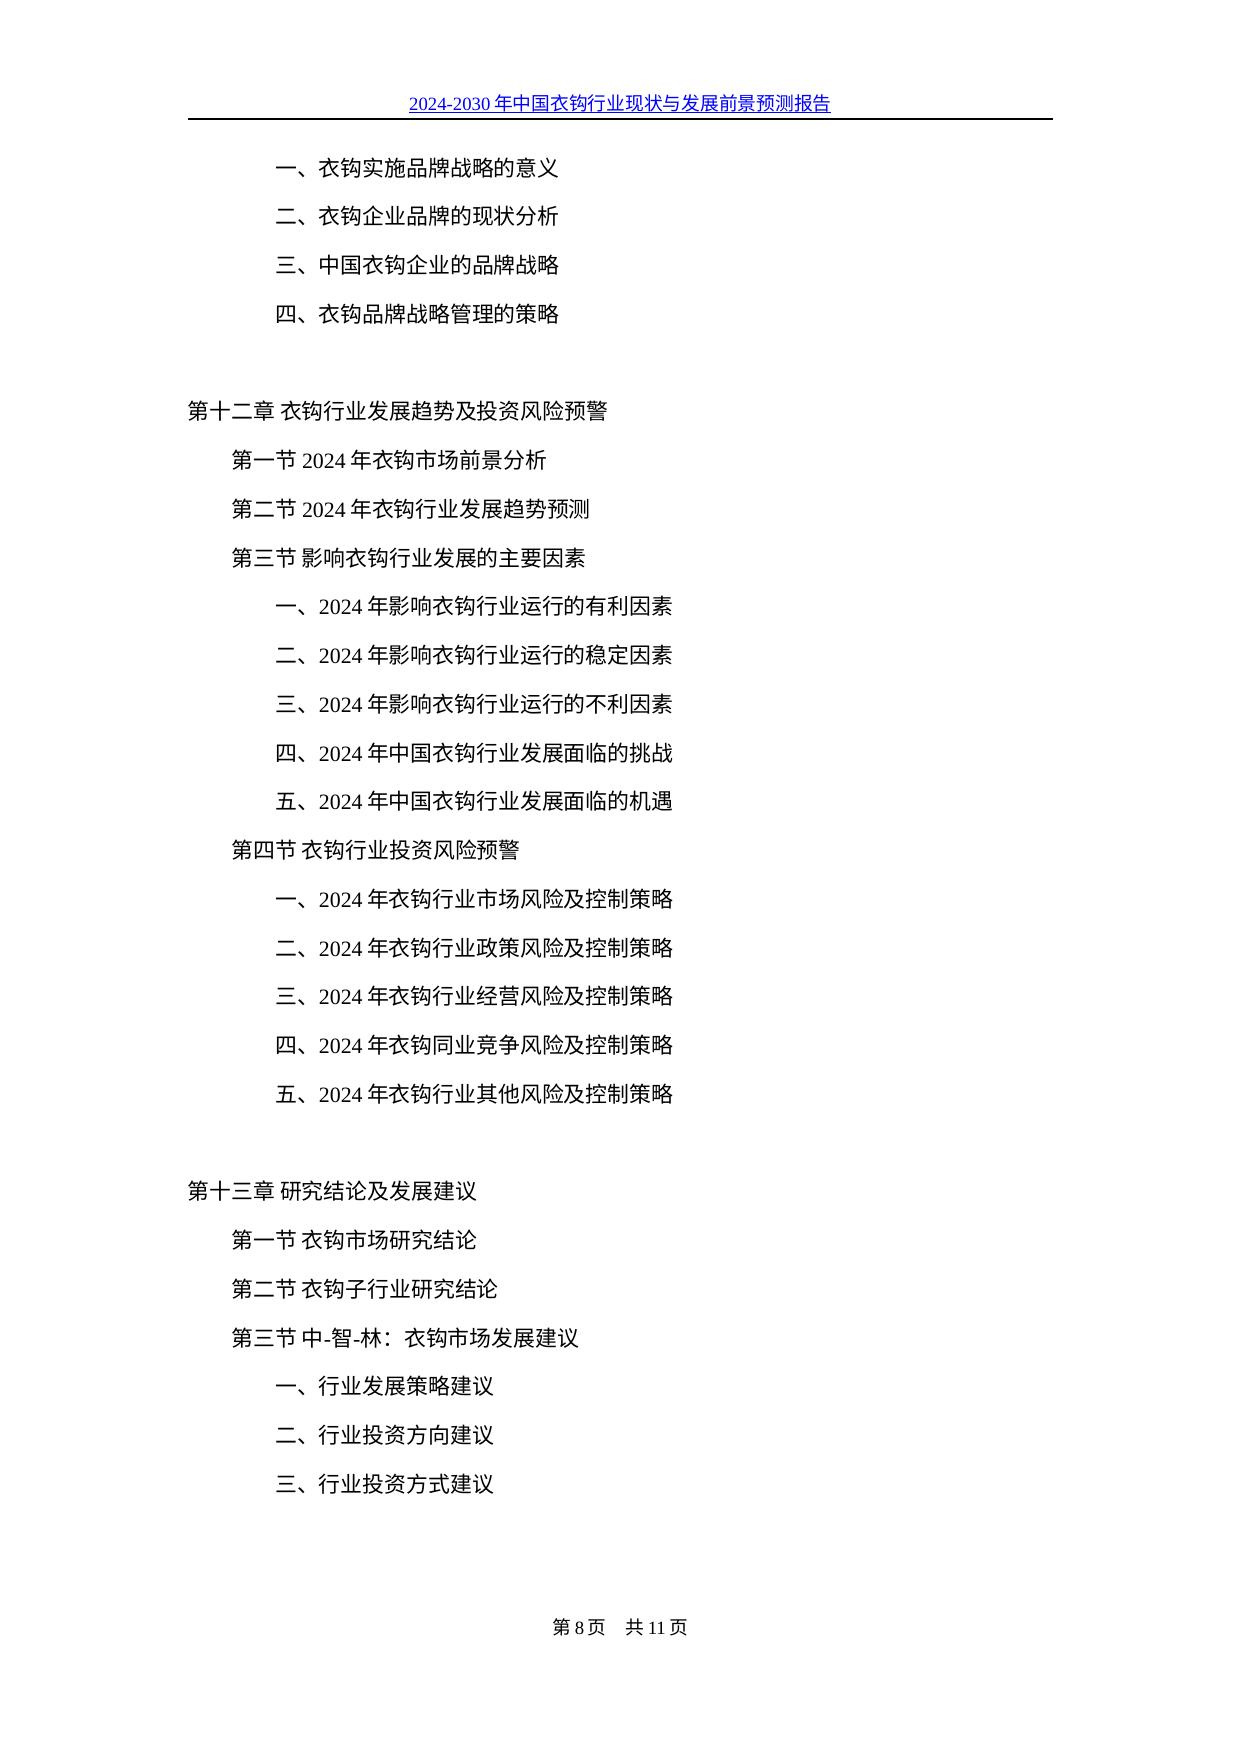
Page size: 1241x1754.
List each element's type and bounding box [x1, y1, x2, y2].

text [187, 150, 1053, 1499]
